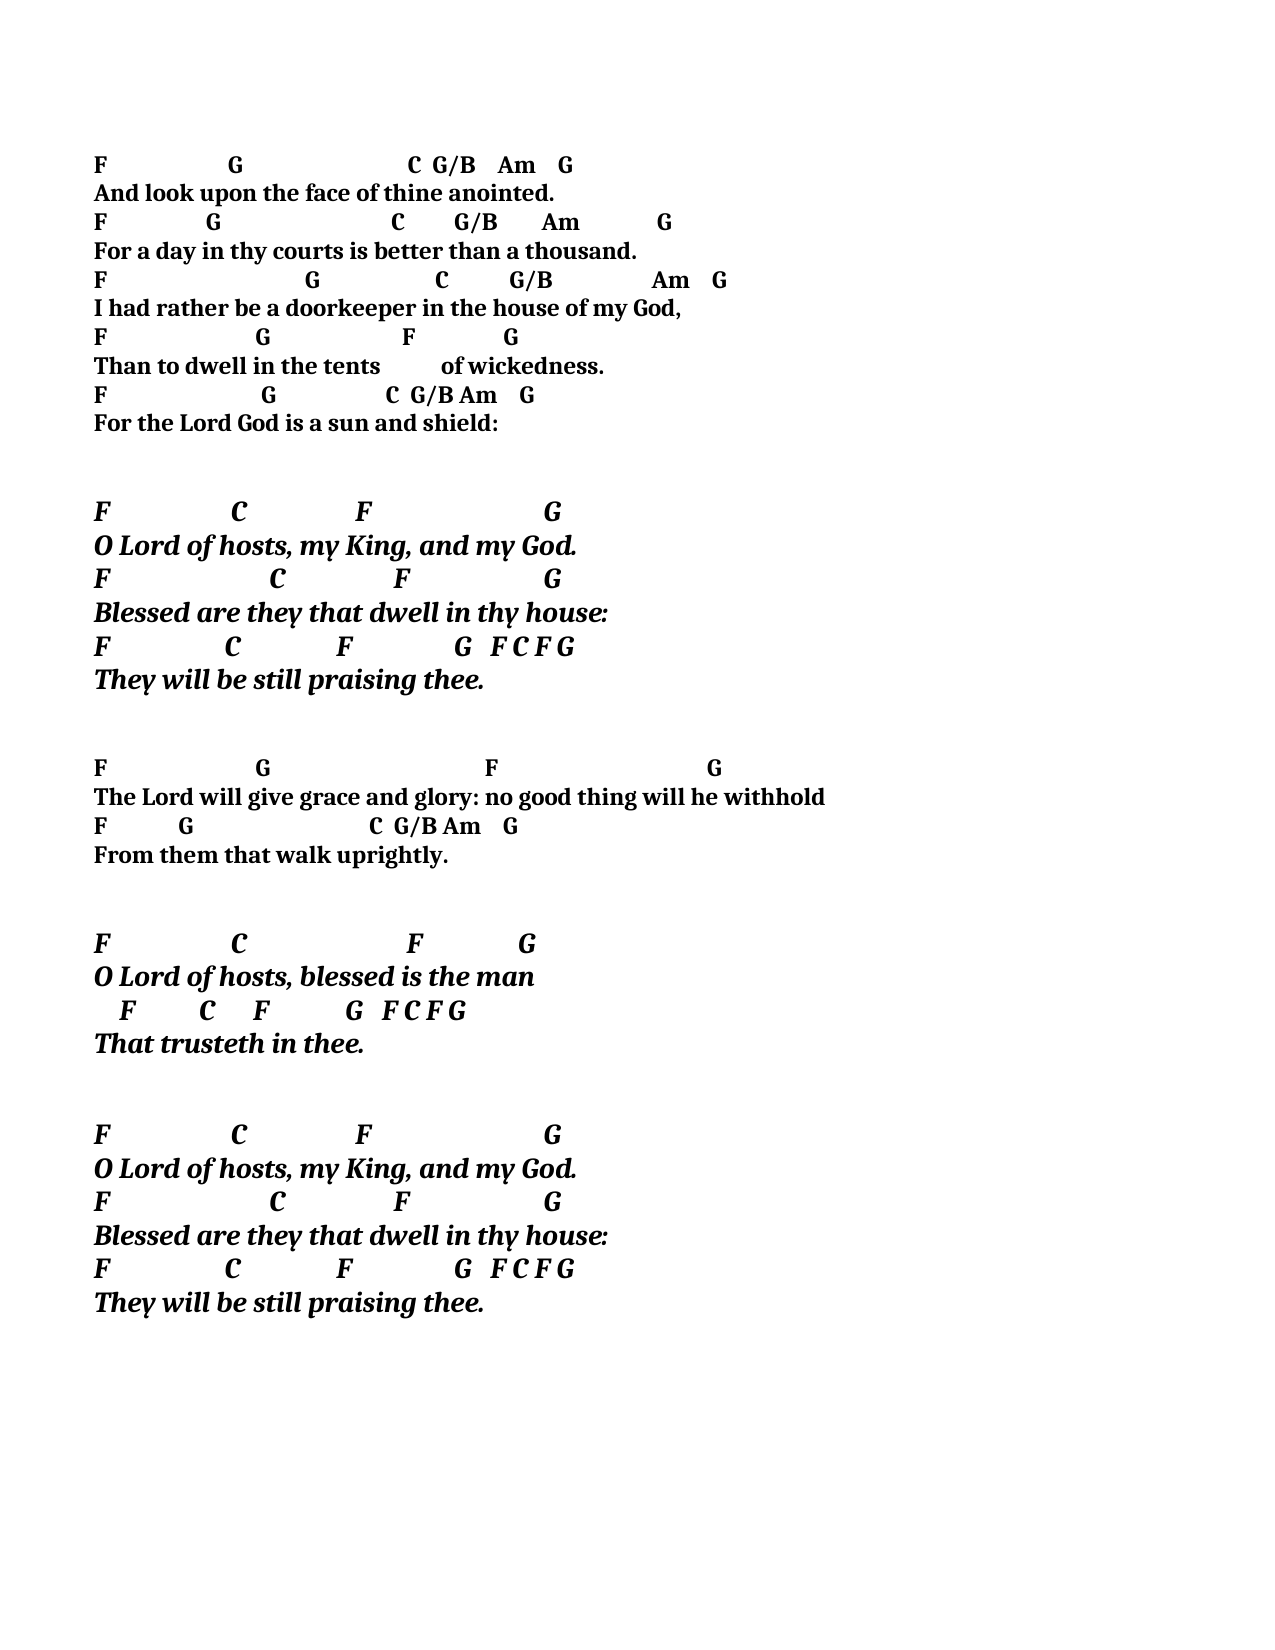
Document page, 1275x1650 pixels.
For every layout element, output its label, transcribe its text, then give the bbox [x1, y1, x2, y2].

text F C F G [94, 927, 1191, 960]
text That trusteth in thee. [94, 1027, 1191, 1061]
text Blessed are they that dwell in thy house: [94, 1219, 1191, 1253]
text F C F G [94, 1186, 1191, 1219]
text F C F G [94, 496, 1191, 529]
text For a day in thy courts is better than a thousand. [94, 237, 1191, 266]
text F G F G [94, 754, 1191, 783]
text F G F G [94, 323, 1191, 352]
text Than to dwell in the tents of wickedness. [94, 352, 1191, 381]
text F G C G/B Am G [94, 381, 1191, 409]
text F C F G F C F G [94, 994, 1191, 1027]
text For the Lord God is a sun and shield: [94, 409, 1191, 438]
text F C F G F C F G [94, 1253, 1191, 1286]
text And look upon the face of thine anointed. [94, 179, 1191, 208]
text F G C G/B Am G [94, 812, 1191, 841]
text F G C G/B Am G [94, 151, 1191, 179]
text From them that walk uprightly. [94, 841, 1191, 869]
text I had rather be a doorkeeper in the house of my God, [94, 294, 1191, 323]
text Blessed are they that dwell in thy house: [94, 596, 1191, 630]
text O Lord of hosts, blessed is the man [94, 960, 1191, 994]
text The Lord will give grace and glory: no good thing will he withhold [94, 783, 1191, 812]
text They will be still praising thee. [94, 663, 1191, 697]
text O Lord of hosts, my King, and my God. [94, 529, 1191, 563]
text They will be still praising thee. [94, 1286, 1191, 1320]
text F G C G/B Am G [94, 208, 1191, 237]
text F G C G/B Am G [94, 266, 1191, 294]
text F C F G [94, 563, 1191, 596]
text F C F G F C F G [94, 630, 1191, 663]
text O Lord of hosts, my King, and my God. [94, 1152, 1191, 1186]
text F C F G [94, 1118, 1191, 1152]
